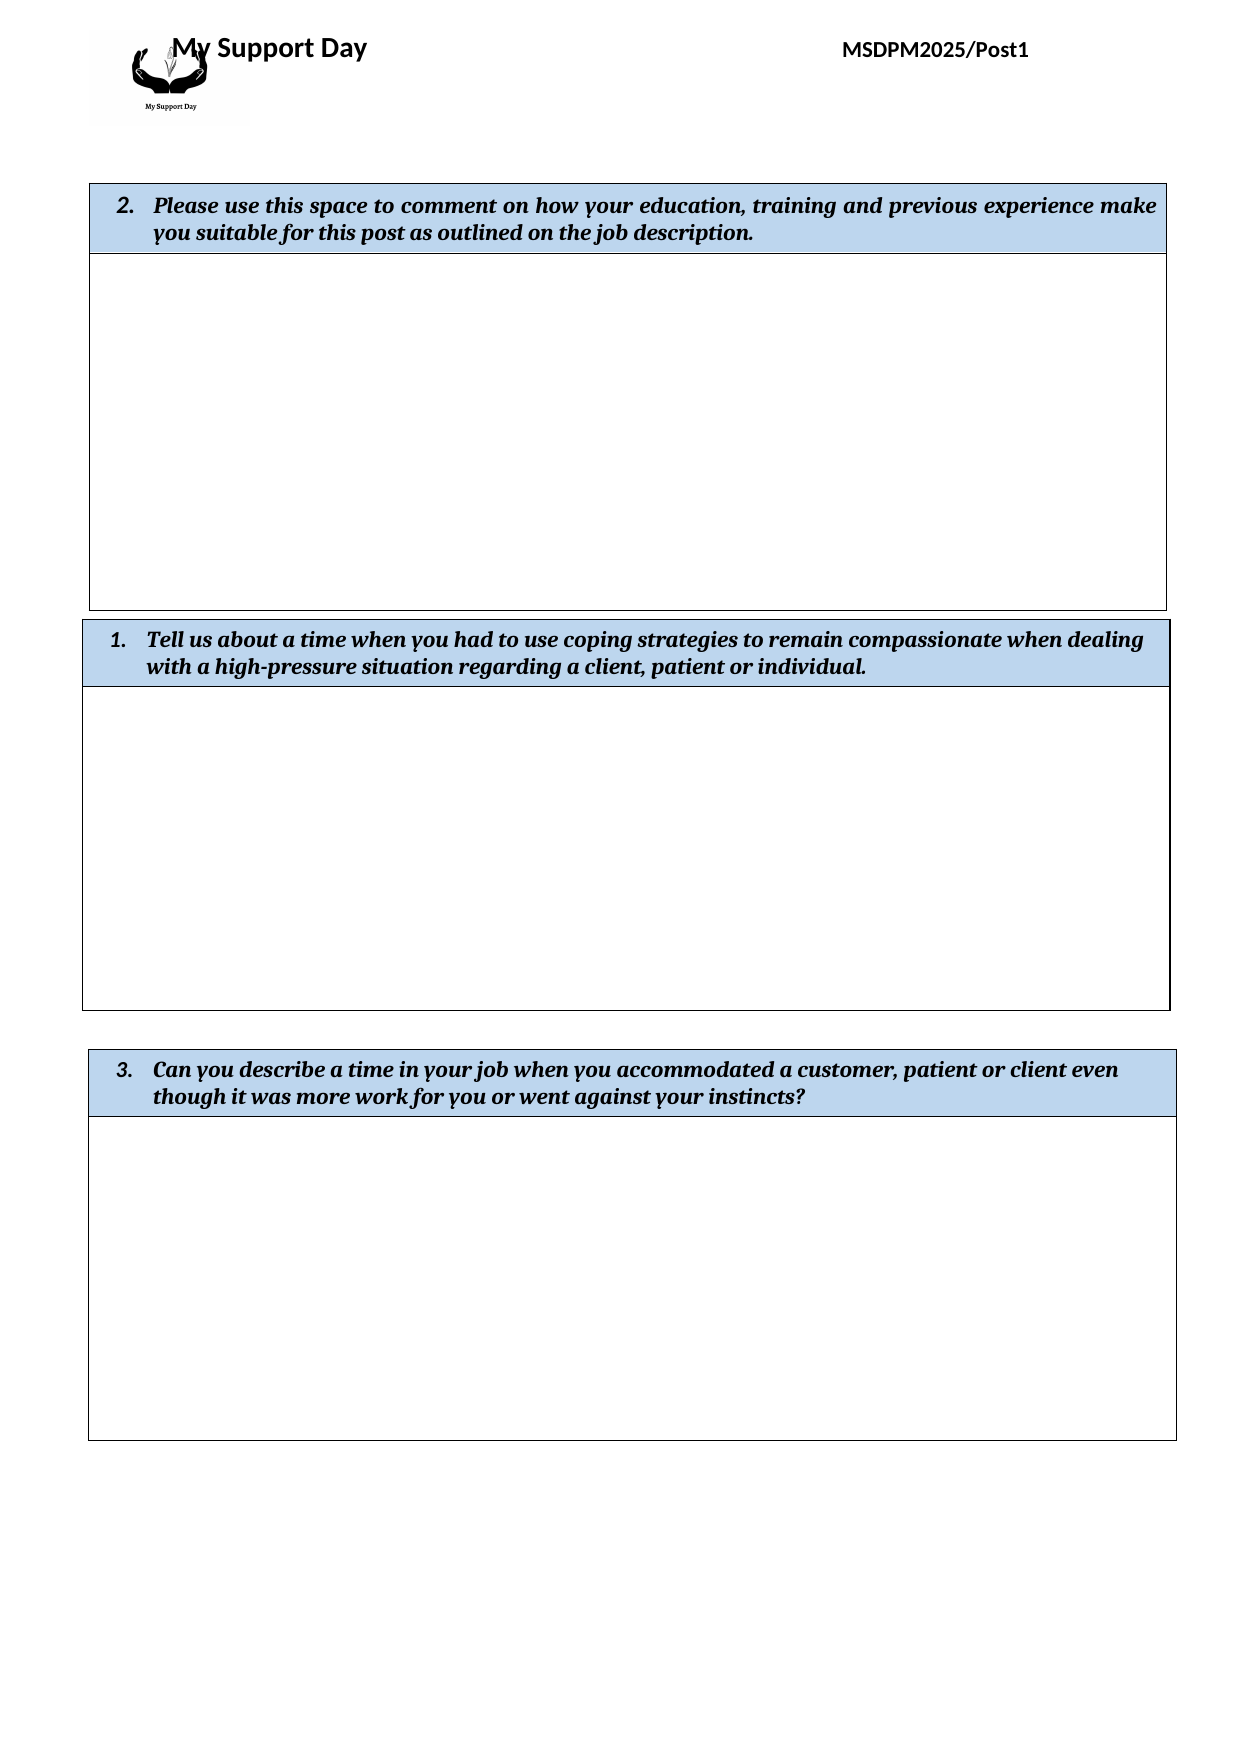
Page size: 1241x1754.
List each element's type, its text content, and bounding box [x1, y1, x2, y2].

table_header Please use this space to comment on how your education, training and previous experience make you suitable for this post as outlined on the job description. [90, 184, 1166, 252]
picture [88, 30, 251, 126]
table_cell [90, 254, 1166, 610]
table_cell [83, 687, 1169, 1010]
table_header Can you describe a time in your job when you accommodated a customer, patient or client even though it was more work for you or went against your instincts? [89, 1050, 1176, 1116]
table_cell [89, 1117, 1176, 1440]
table_header Tell us about a time when you had to use coping strategies to remain compassionate when dealing with a high-pressure situation regarding a client, patient or individual. [83, 620, 1169, 686]
